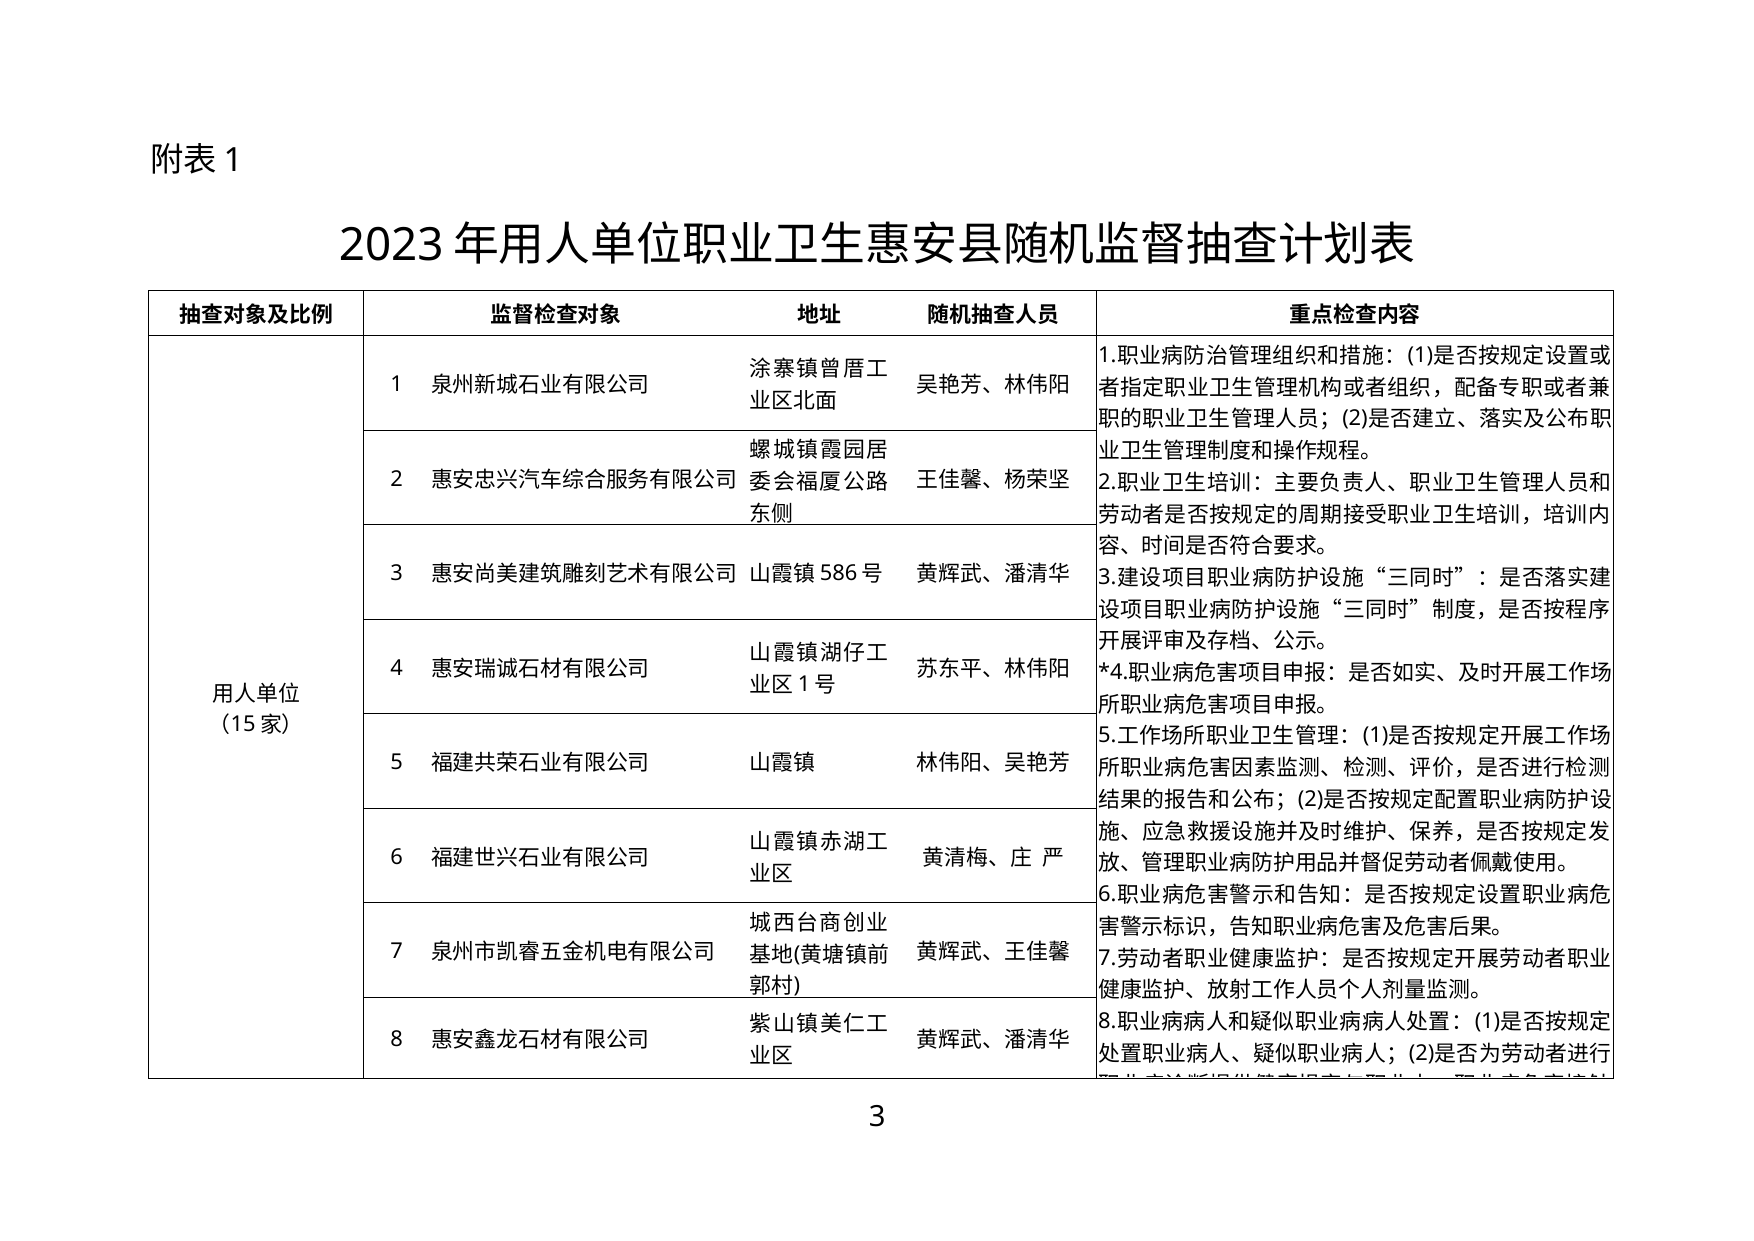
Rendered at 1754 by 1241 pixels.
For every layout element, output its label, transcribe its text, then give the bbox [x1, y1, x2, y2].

table_cell 用人单位 （15家） [149, 336, 363, 1078]
table_cell 山霞镇赤湖工业区 [748, 809, 890, 902]
table_cell 黄清梅、庄 严 [890, 809, 1096, 902]
table_cell 3 [364, 525, 429, 619]
table_cell 吴艳芳、林伟阳 [890, 336, 1096, 430]
table_cell 山霞镇湖仔工业区1号 [748, 620, 890, 713]
table_cell 山霞镇586号 [748, 525, 890, 619]
table_header 监督检查对象 [364, 291, 748, 335]
table_cell 苏东平、林伟阳 [890, 620, 1096, 713]
table_cell 7 [364, 903, 429, 997]
table_cell 2 [364, 431, 429, 524]
table_cell 1 [364, 336, 429, 430]
table_cell 5 [364, 714, 429, 808]
table_cell 8 [364, 998, 429, 1078]
text 2023年用人单位职业卫生惠安县随机监督抽查计划表 [150, 191, 1604, 290]
table_cell 涂寨镇曾厝工业区北面 [748, 336, 890, 430]
table_header 抽查对象及比例 [149, 291, 363, 335]
text 附表1 [150, 124, 1604, 191]
table_cell 6 [364, 809, 429, 902]
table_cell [1097, 336, 1613, 1078]
table_cell 王佳馨、杨荣坚 [890, 431, 1096, 524]
table_cell 泉州新城石业有限公司 [429, 336, 748, 430]
table_cell 惠安忠兴汽车综合服务有限公司 [429, 431, 748, 524]
table_cell 黄辉武、潘清华 [890, 525, 1096, 619]
table_header 重点检查内容 [1097, 291, 1613, 335]
table_cell 4 [364, 620, 429, 713]
table_header 地址 [748, 291, 890, 335]
table_cell 惠安瑞诚石材有限公司 [429, 620, 748, 713]
table_cell 黄辉武、王佳馨 [890, 903, 1096, 997]
table_cell 泉州市凯睿五金机电有限公司 [429, 903, 748, 997]
table_cell 林伟阳、吴艳芳 [890, 714, 1096, 808]
table_cell 城西台商创业基地(黄塘镇前郭村) [748, 903, 890, 997]
table_cell 惠安尚美建筑雕刻艺术有限公司 [429, 525, 748, 619]
table_cell 螺城镇霞园居委会福厦公路东侧 [748, 431, 890, 524]
table_cell 福建共荣石业有限公司 [429, 714, 748, 808]
table_cell 山霞镇 [748, 714, 890, 808]
table_header 随机抽查人员 [890, 291, 1096, 335]
table_cell 惠安鑫龙石材有限公司 [429, 998, 748, 1078]
table_cell 紫山镇美仁工业区 [748, 998, 890, 1078]
table_cell 黄辉武、潘清华 [890, 998, 1096, 1078]
table_cell 福建世兴石业有限公司 [429, 809, 748, 902]
